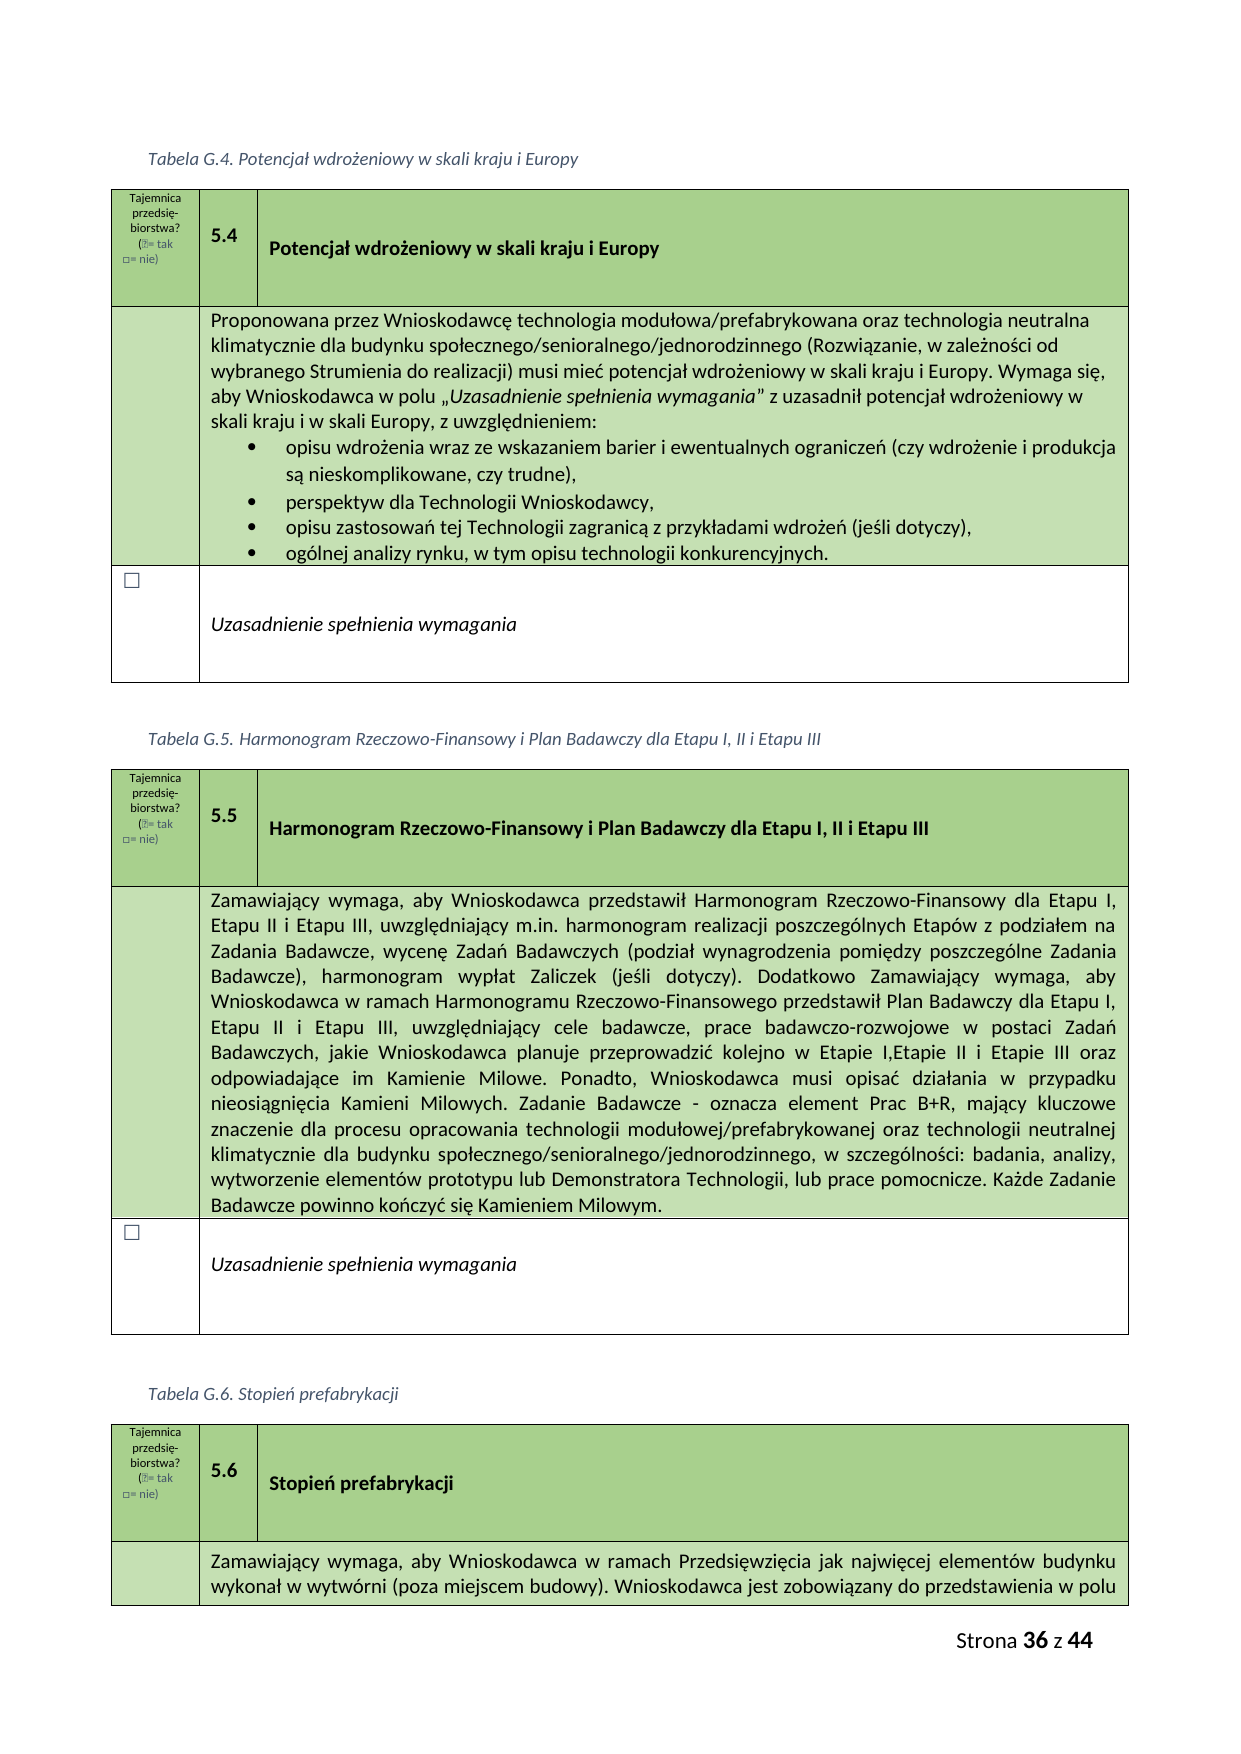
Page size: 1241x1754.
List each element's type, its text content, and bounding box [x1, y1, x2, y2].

table_cell Uzasadnienie spełnienia wymagania [200, 566, 1128, 682]
table_header Harmonogram Rzeczowo-Finansowy i Plan Badawczy dla Etapu I, II i Etapu III [258, 770, 1128, 886]
table_cell Uzasadnienie spełnienia wymagania [200, 1219, 1128, 1334]
table_cell [112, 307, 199, 565]
table_header Tajemnica przedsię-biorstwa? (= tak □= nie) [112, 770, 199, 886]
table_header [200, 770, 257, 886]
table_header Tajemnica przedsię-biorstwa? (= tak □= nie) [112, 1425, 199, 1541]
table_header Potencjał wdrożeniowy w skali kraju i Europy [258, 190, 1128, 306]
table_cell [112, 1542, 199, 1605]
table_header [200, 1425, 257, 1541]
table_cell Proponowana przez Wnioskodawcę technologia modułowa/prefabrykowana oraz technologia neutralna klimatycznie dla budynku społecznego/senioralnego/jednorodzinnego (Rozwiązanie, w zależności od wybranego Strumienia do realizacji) musi mieć potencjał wdrożeniowy w skali kraju i Europy. Wymaga się, aby Wnioskodawca w polu „Uzasadnienie spełnienia wymagania” z uzasadnił potencjał wdrożeniowy w skali kraju i w skali Europy, z uwzględnieniem: opisu wdrożenia wraz ze wskazaniem barier i ewentualnych ograniczeń (czy wdrożenie i produkcja są nieskomplikowane, czy trudne), perspektyw dla Technologii Wnioskodawcy, opisu zastosowań tej Technologii zagranicą z przykładami wdrożeń (jeśli dotyczy), ogólnej analizy rynku, w tym opisu technologii konkurencyjnych. [200, 307, 1128, 565]
table_header Tajemnica przedsię-biorstwa? (= tak □= nie) [112, 190, 199, 306]
table_header Stopień prefabrykacji [258, 1425, 1128, 1541]
table_cell Zamawiający wymaga, aby Wnioskodawca przedstawił Harmonogram Rzeczowo-Finansowy dla Etapu I, Etapu II i Etapu III, uwzględniający m.in. harmonogram realizacji poszczególnych Etapów z podziałem na Zadania Badawcze, wycenę Zadań Badawczych (podział wynagrodzenia pomiędzy poszczególne Zadania Badawcze), harmonogram wypłat Zaliczek (jeśli dotyczy). Dodatkowo Zamawiający wymaga, aby Wnioskodawca w ramach Harmonogramu Rzeczowo-Finansowego przedstawił Plan Badawczy dla Etapu I, Etapu II i Etapu III, uwzględniający cele badawcze, prace badawczo-rozwojowe w postaci Zadań Badawczych, jakie Wnioskodawca planuje przeprowadzić kolejno w Etapie I,Etapie II i Etapie III oraz odpowiadające im Kamienie Milowe. Ponadto, Wnioskodawca musi opisać działania w przypadku nieosiągnięcia Kamieni Milowych. Zadanie Badawcze - oznacza element Prac B+R, mający kluczowe znaczenie dla procesu opracowania technologii modułowej/prefabrykowanej oraz technologii neutralnej klimatycznie dla budynku społecznego/senioralnego/jednorodzinnego, w szczególności: badania, analizy, wytworzenie elementów prototypu lub Demonstratora Technologii, lub prace pomocnicze. Każde Zadanie Badawcze powinno kończyć się Kamieniem Milowym. [200, 887, 1128, 1217]
text Tabela G.4. Potencjał wdrożeniowy w skali kraju i Europy [148, 148, 1093, 171]
text Tabela G.6. Stopień prefabrykacji [148, 1382, 1093, 1405]
text Tabela G.5. Harmonogram Rzeczowo-Finansowy i Plan Badawczy dla Etapu I, II i Etapu III [148, 727, 1093, 750]
table_cell [112, 887, 199, 1217]
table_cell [200, 1542, 1128, 1605]
table_header [200, 190, 257, 306]
